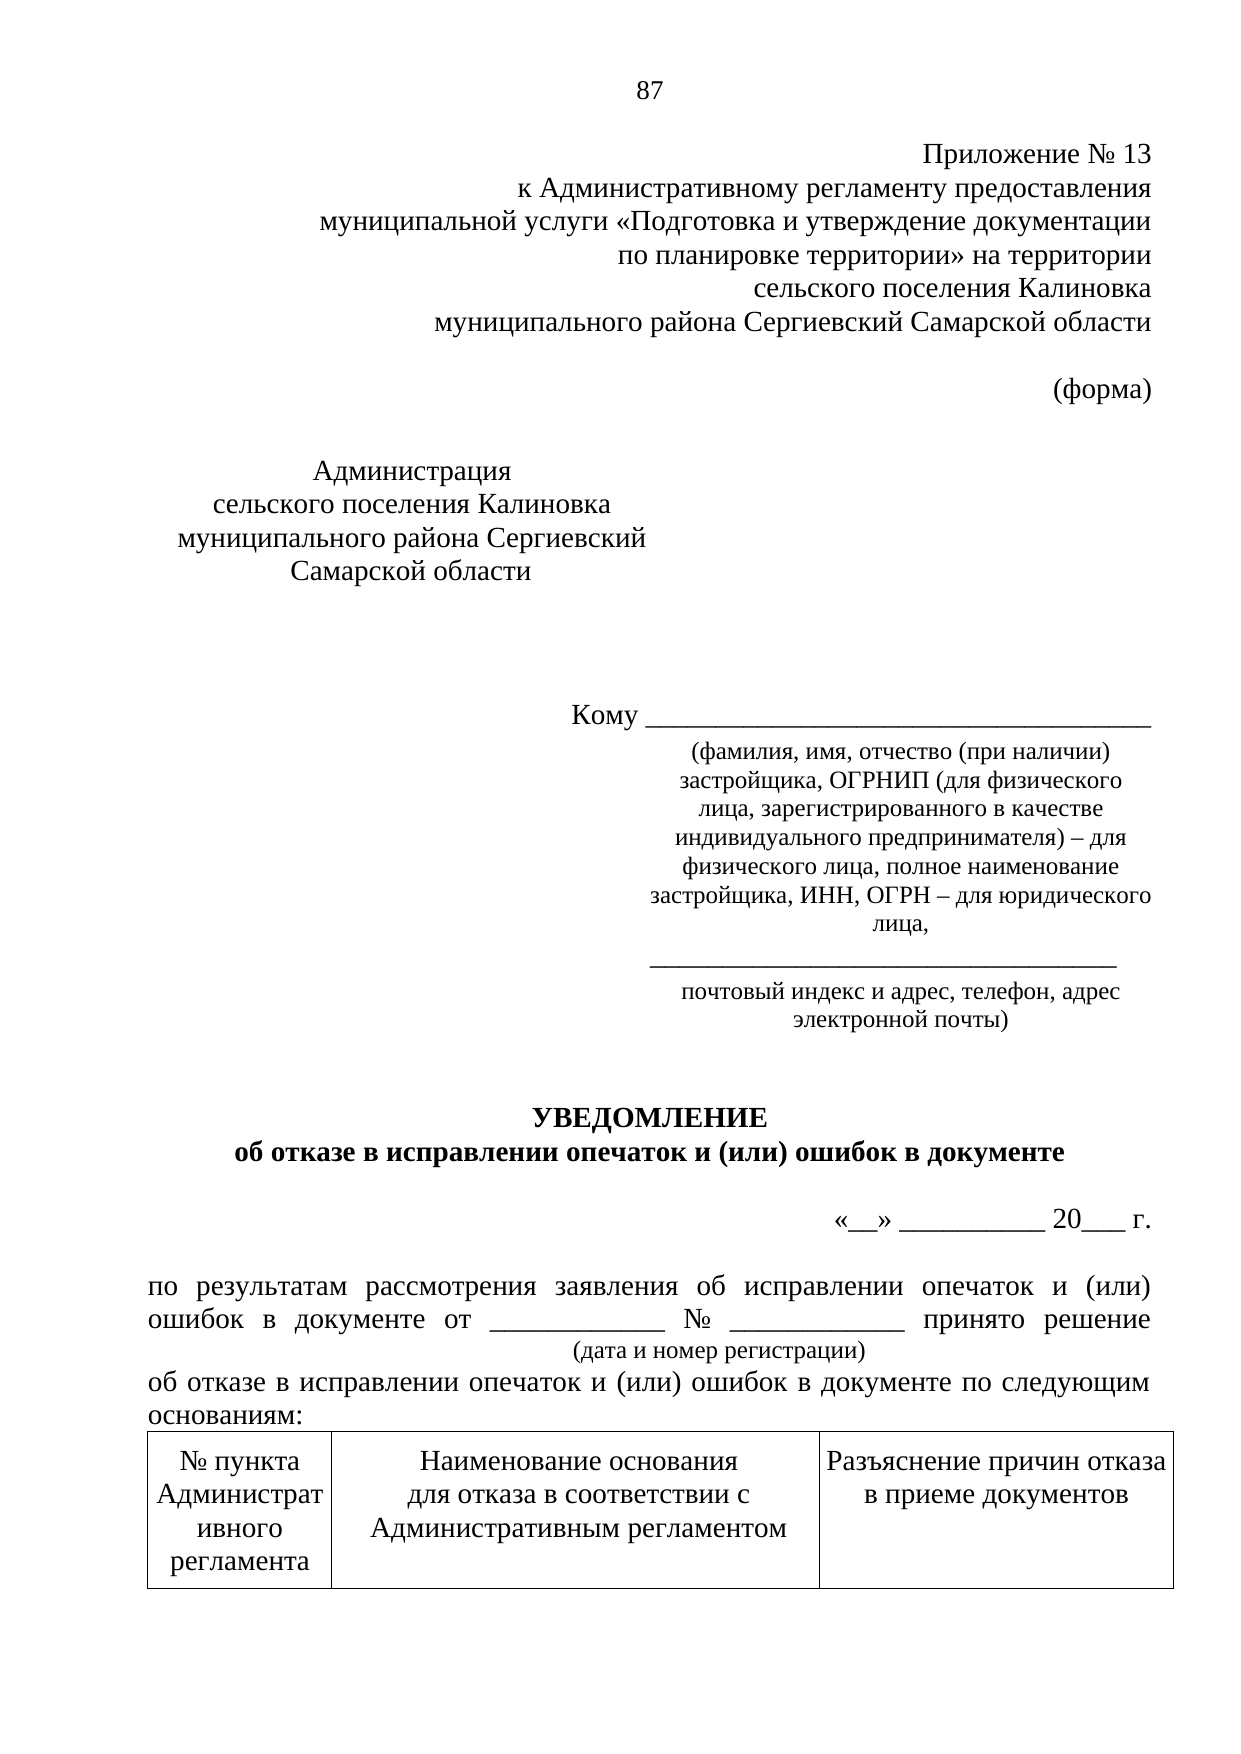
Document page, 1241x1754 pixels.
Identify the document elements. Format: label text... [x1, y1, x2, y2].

text по результатам рассмотрения заявления об исправлении опечаток и (или) ошибок в документе от ____________ № ____________ принято решение (дата и номер регистрации) [148, 1268, 1152, 1364]
text к Административному регламенту предоставления [148, 170, 1152, 203]
text об отказе в исправлении опечаток и (или) ошибок в документе [148, 1134, 1152, 1167]
table_header Разъяснение причин отказа в приеме документов [820, 1432, 1173, 1587]
table_header Администрация сельского поселения Калиновка муниципального района Сергиевский Самарской области [148, 453, 676, 659]
text сельского поселения Калиновка [148, 270, 1152, 304]
text почтовый индекс и адрес, телефон, адрес электронной почты) [650, 976, 1152, 1033]
text УВЕДОМЛЕНИЕ [148, 1100, 1152, 1134]
text муниципальной услуги «Подготовка и утверждение документации [148, 203, 1152, 237]
text (форма) [148, 371, 1152, 404]
text по планировке территории» на территории [148, 237, 1152, 270]
text ________________________________ [650, 937, 1152, 971]
text «__» __________ 20___ г. [148, 1201, 1152, 1234]
text (фамилия, имя, отчество (при наличии) застройщика, ОГРНИП (для физического лица, зарегистрированного в качестве индивидуального предпринимателя) – для физического лица, полное наименование застройщика, ИНН, ОГРН – для юридического лица, [650, 736, 1152, 937]
table_header № пункта Административного регламента [148, 1432, 331, 1587]
text муниципального района Сергиевский Самарской области [148, 304, 1152, 337]
text об отказе в исправлении опечаток и (или) ошибок в документе по следующим основаниям: [148, 1364, 1152, 1431]
table_header Наименование основания для отказа в соответствии с Административным регламентом [332, 1432, 819, 1587]
text Кому ____________________________________ [148, 697, 1152, 731]
text Приложение № 13 [148, 136, 1152, 170]
